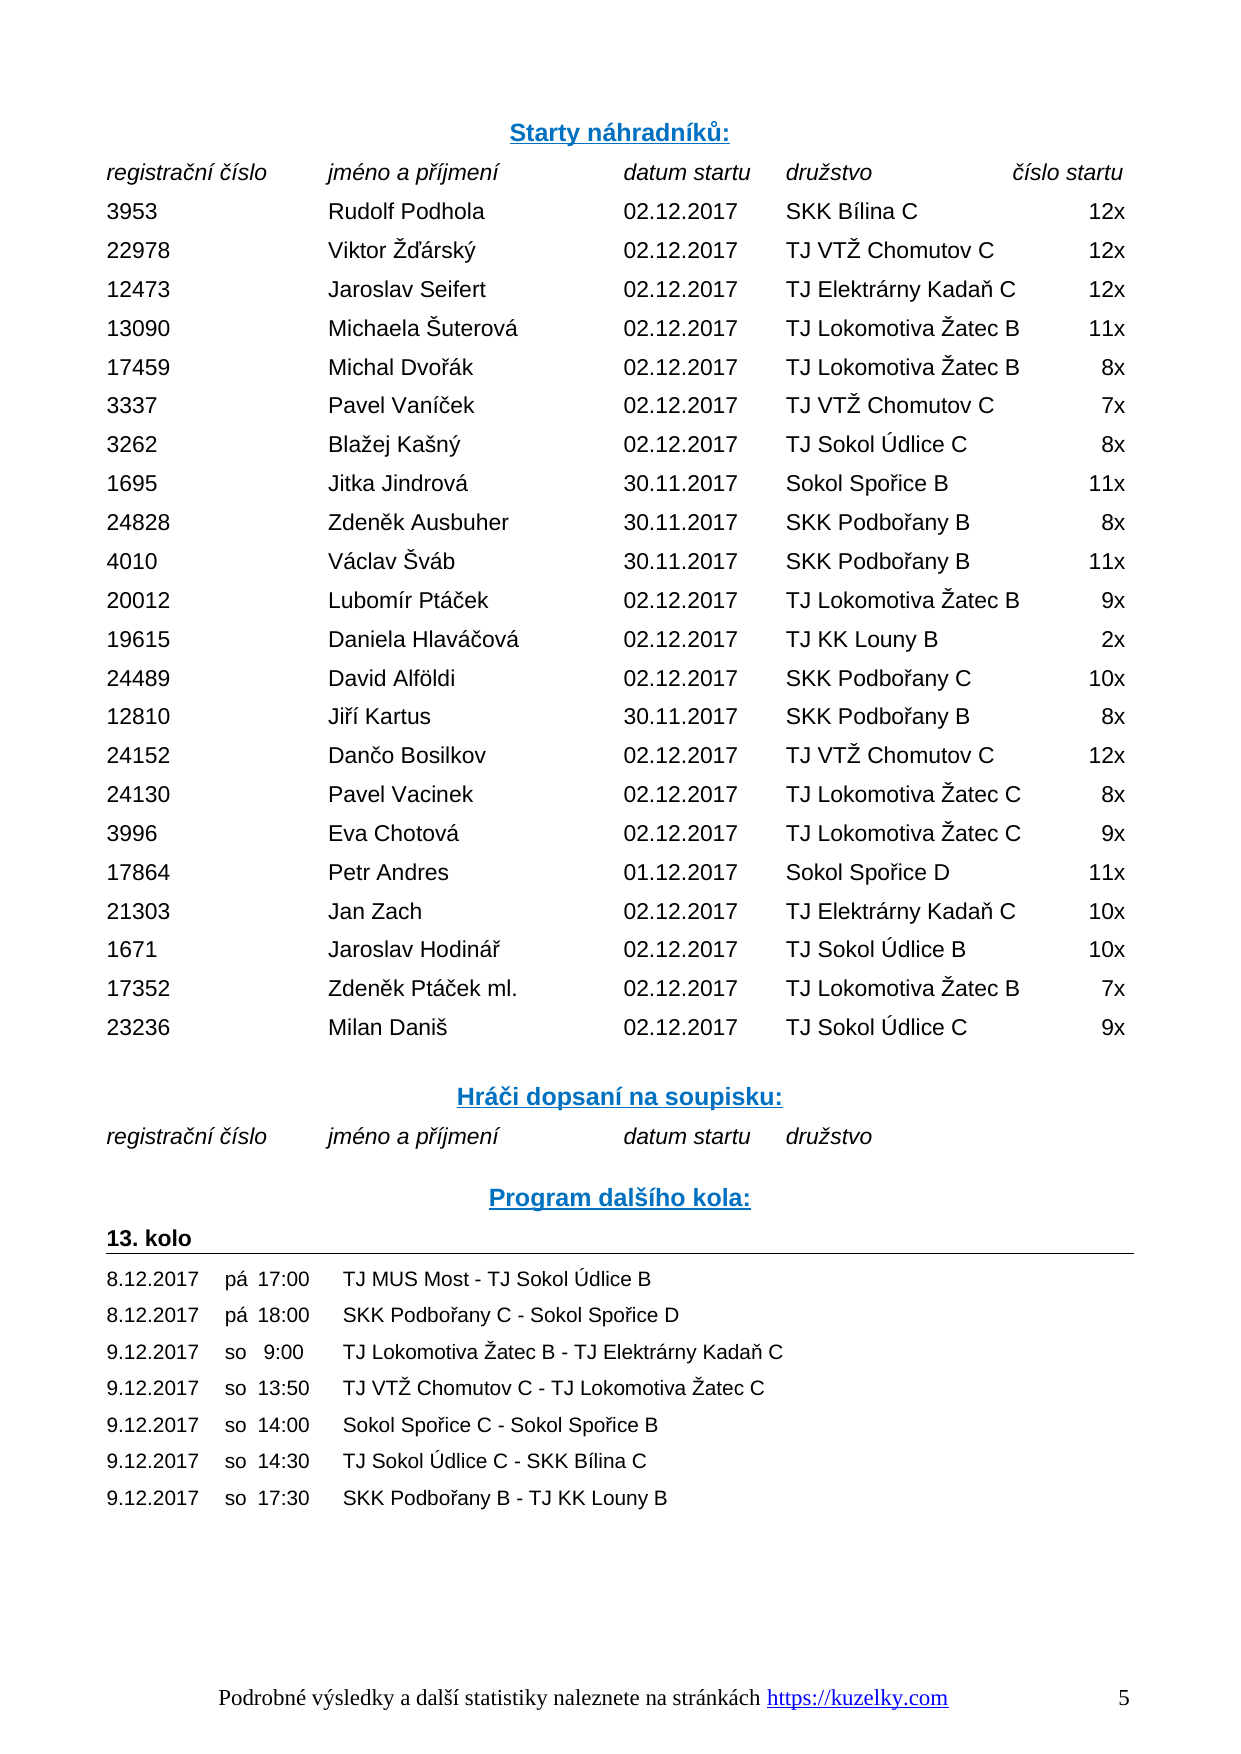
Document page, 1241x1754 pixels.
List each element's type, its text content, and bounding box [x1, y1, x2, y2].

text 3262 Blažej Kašný 02.12.2017 TJ Sokol Údlice C 8x [106, 431, 1134, 458]
text Program dalšího kola: [94, 1183, 1145, 1212]
text 21303 Jan Zach 02.12.2017 TJ Elektrárny Kadaň C 10x [106, 898, 1134, 924]
text 24130 Pavel Vacinek 02.12.2017 TJ Lokomotiva Žatec C 8x [106, 781, 1134, 807]
text 13. kolo [106, 1225, 1134, 1253]
text registrační číslo jméno a příjmení datum startu družstvo číslo startu [106, 159, 1134, 186]
text 1671 Jaroslav Hodinář 02.12.2017 TJ Sokol Údlice B 10x [106, 936, 1134, 963]
text 3337 Pavel Vaníček 02.12.2017 TJ VTŽ Chomutov C 7x [106, 392, 1134, 419]
text 22978 Viktor Žďárský 02.12.2017 TJ VTŽ Chomutov C 12x [106, 237, 1134, 263]
text 8.12.2017 pá 18:00 SKK Podbořany C - Sokol Spořice D [106, 1303, 1134, 1327]
text 9.12.2017 so 13:50 TJ VTŽ Chomutov C - TJ Lokomotiva Žatec C [106, 1376, 1134, 1400]
text Hráči dopsaní na soupisku: [94, 1053, 1145, 1111]
text 12473 Jaroslav Seifert 02.12.2017 TJ Elektrárny Kadaň C 12x [106, 276, 1134, 302]
text 8.12.2017 pá 17:00 TJ MUS Most - TJ Sokol Údlice B [106, 1267, 1134, 1291]
text 24489 David Alföldi 02.12.2017 SKK Podbořany C 10x [106, 664, 1134, 691]
text 9.12.2017 so 17:30 SKK Podbořany B - TJ KK Louny B [106, 1485, 1134, 1509]
text 3953 Rudolf Podhola 02.12.2017 SKK Bílina C 12x [106, 198, 1134, 224]
text registrační číslo jméno a příjmení datum startu družstvo [106, 1123, 1134, 1149]
text 17352 Zdeněk Ptáček ml. 02.12.2017 TJ Lokomotiva Žatec B 7x [106, 975, 1134, 1002]
text 9.12.2017 so 9:00 TJ Lokomotiva Žatec B - TJ Elektrárny Kadaň C [106, 1339, 1134, 1363]
text Starty náhradníků: [94, 118, 1145, 147]
text 4010 Václav Šváb 30.11.2017 SKK Podbořany B 11x [106, 548, 1134, 574]
text 24152 Dančo Bosilkov 02.12.2017 TJ VTŽ Chomutov C 12x [106, 742, 1134, 768]
text 17459 Michal Dvořák 02.12.2017 TJ Lokomotiva Žatec B 8x [106, 354, 1134, 380]
text 20012 Lubomír Ptáček 02.12.2017 TJ Lokomotiva Žatec B 9x [106, 587, 1134, 613]
text 23236 Milan Daniš 02.12.2017 TJ Sokol Údlice C 9x [106, 1014, 1134, 1041]
text 1695 Jitka Jindrová 30.11.2017 Sokol Spořice B 11x [106, 470, 1134, 497]
text 9.12.2017 so 14:00 Sokol Spořice C - Sokol Spořice B [106, 1412, 1134, 1436]
text 3996 Eva Chotová 02.12.2017 TJ Lokomotiva Žatec C 9x [106, 820, 1134, 846]
text 17864 Petr Andres 01.12.2017 Sokol Spořice D 11x [106, 859, 1134, 885]
text 19615 Daniela Hlaváčová 02.12.2017 TJ KK Louny B 2x [106, 626, 1134, 652]
text 12810 Jiří Kartus 30.11.2017 SKK Podbořany B 8x [106, 703, 1134, 730]
text 9.12.2017 so 14:30 TJ Sokol Údlice C - SKK Bílina C [106, 1449, 1134, 1473]
text 24828 Zdeněk Ausbuher 30.11.2017 SKK Podbořany B 8x [106, 509, 1134, 535]
text 13090 Michaela Šuterová 02.12.2017 TJ Lokomotiva Žatec B 11x [106, 315, 1134, 341]
